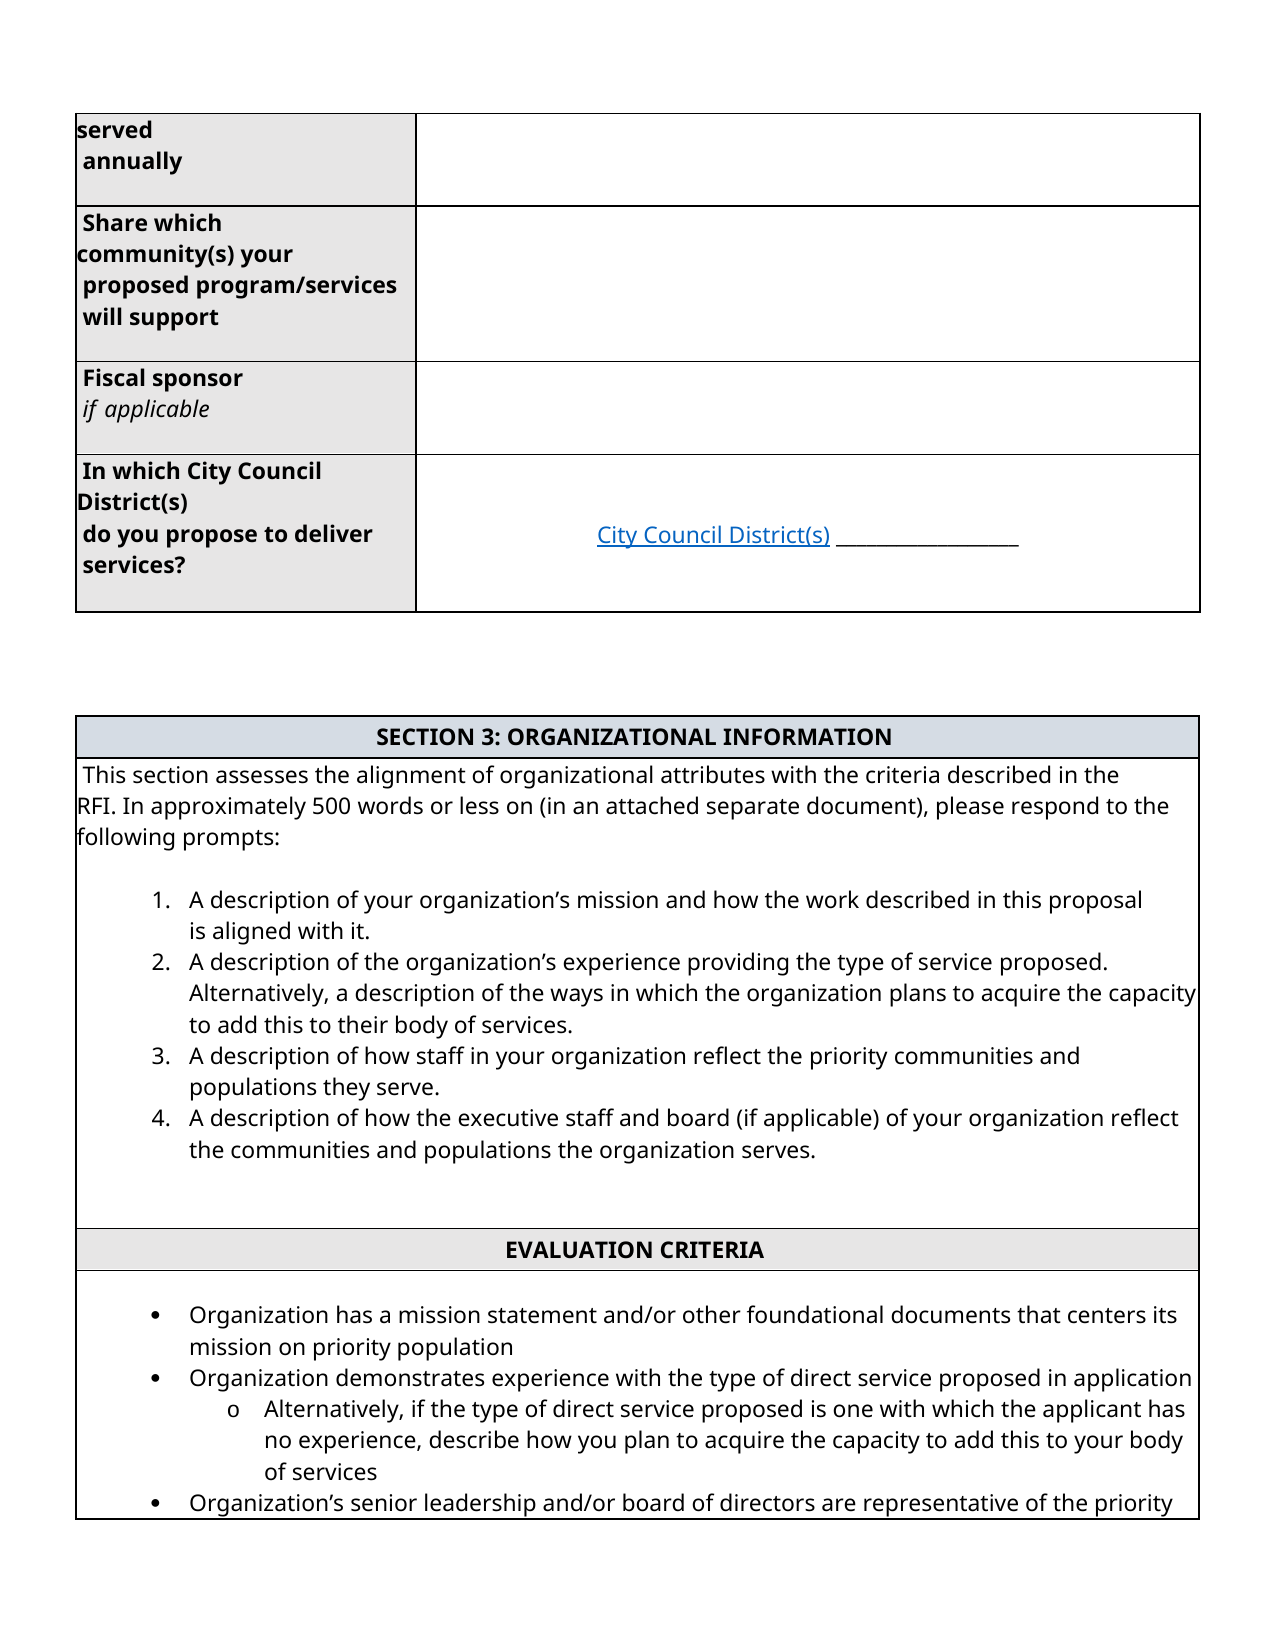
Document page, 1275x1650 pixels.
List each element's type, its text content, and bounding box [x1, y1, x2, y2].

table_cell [77, 114, 415, 205]
table_cell EVALUATION CRITERIA [77, 1229, 1198, 1269]
table_cell Share which community(s) your proposed program/services will support [77, 207, 415, 361]
table_cell Fiscal sponsor if applicable [77, 362, 415, 453]
table_cell City Council District(s) __________________ [417, 455, 1199, 611]
table_cell [417, 114, 1199, 205]
table_cell [417, 362, 1199, 453]
table_header SECTION 3: ORGANIZATIONAL INFORMATION [77, 717, 1198, 757]
table_cell In which City Council District(s) do you propose to deliver services? [77, 455, 415, 611]
table_cell [417, 207, 1199, 361]
table_cell This section assesses the alignment of organizational attributes with the criteria described in the RFI. In approximately 500 words or less on (in an attached separate document), please respond to the following prompts: A description of your organization’s mission and how the work described in this proposal is aligned with it. A description of the organization’s experience providing the type of service proposed. Alternatively, a description of the ways in which the organization plans to acquire the capacity to add this to their body of services. A description of how staff in your organization reflect the priority communities and populations they serve. A description of how the executive staff and board (if applicable) of your organization reflect the communities and populations the organization serves. [77, 759, 1198, 1227]
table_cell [77, 1271, 1198, 1518]
